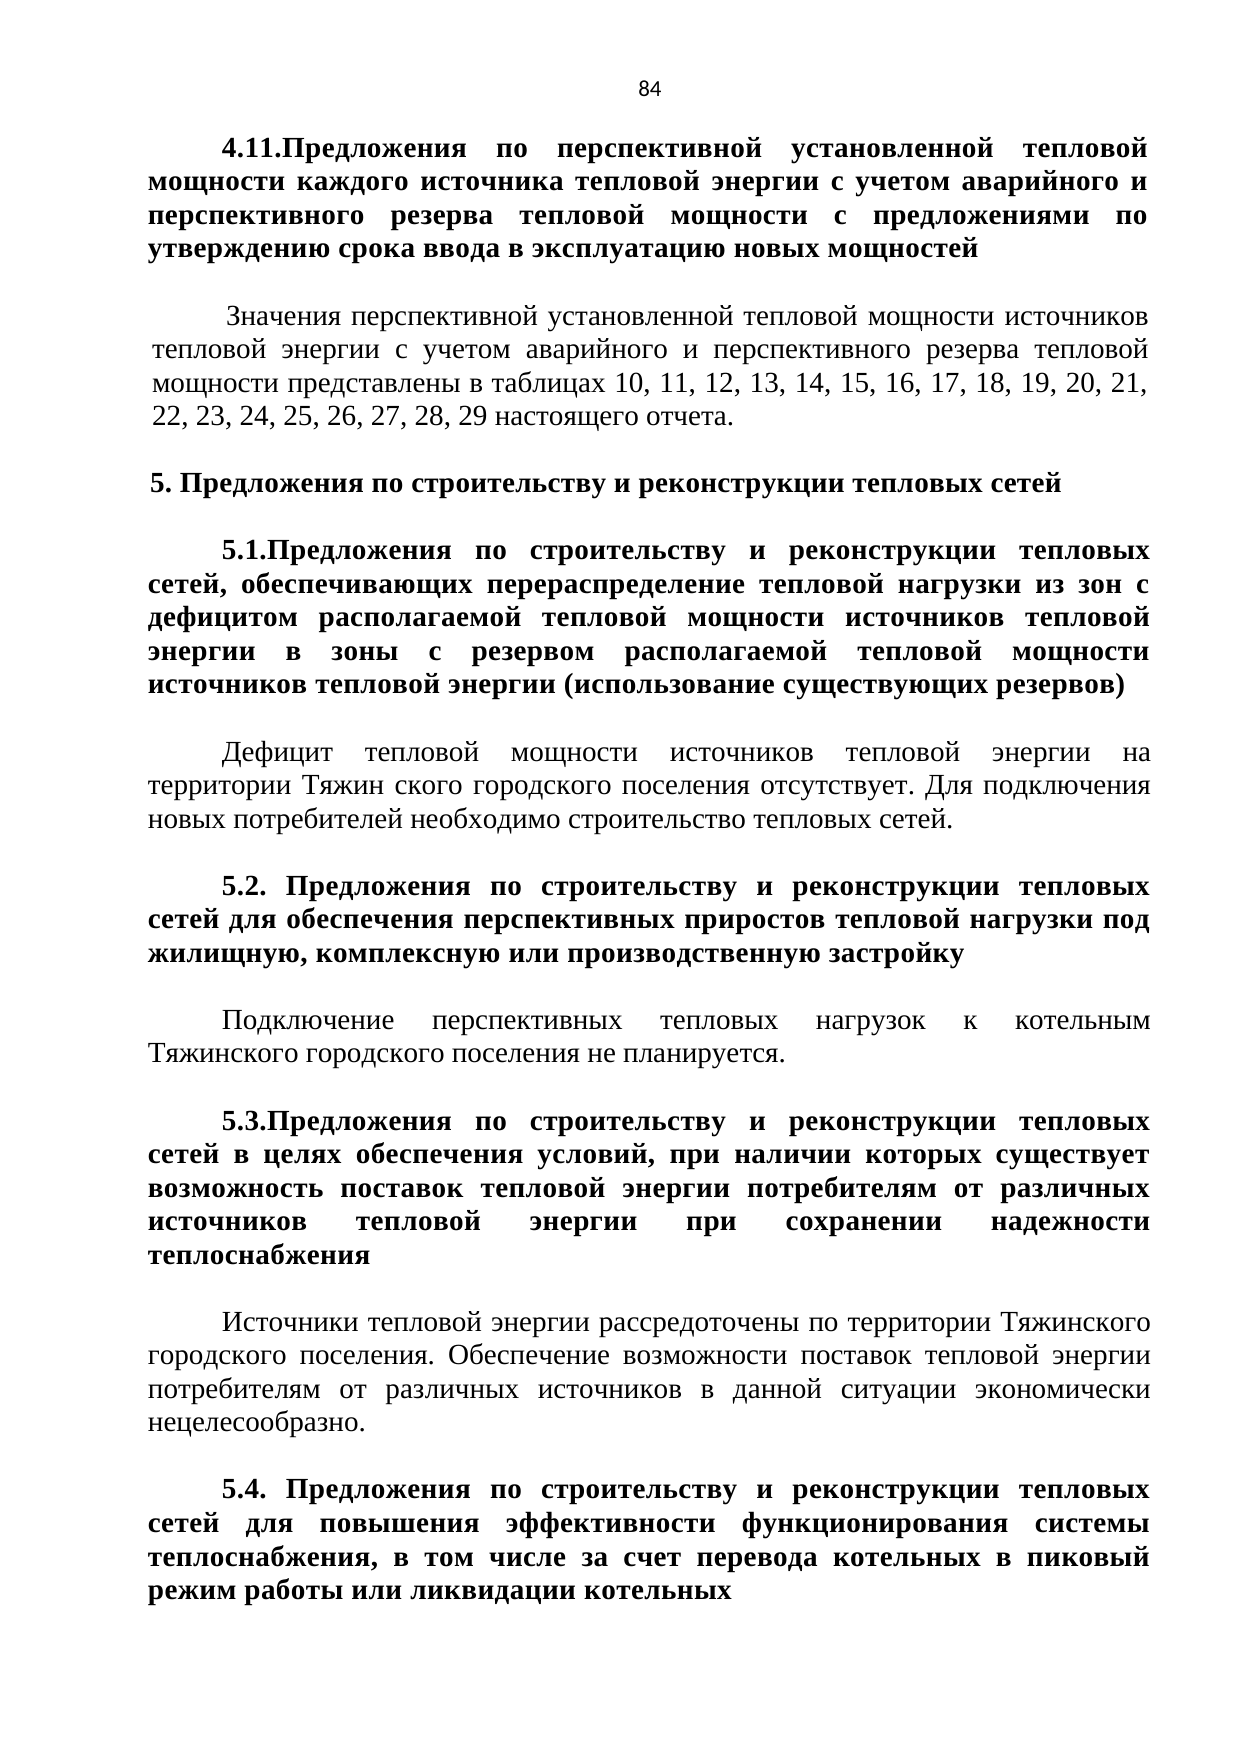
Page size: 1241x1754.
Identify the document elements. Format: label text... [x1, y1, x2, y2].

text Значения перспективной установленной тепловой мощности источников тепловой энергии с учетом аварийного и перспективного резерва тепловой мощности представлены в таблицах 10, 11, 12, 13, 14, 15, 16, 17, 18, 19, 20, 21, 22, 23, 24, 25, 26, 27, 28, 29 настоящего отчета. [152, 298, 1149, 432]
text 5. Предложения по строительству и реконструкции тепловых сетей [150, 465, 1152, 499]
text 5.1.Предложения по строительству и реконструкции тепловых сетей, обеспечивающих перераспределение тепловой нагрузки из зон с дефицитом располагаемой тепловой мощности источников тепловой энергии в зоны с резервом располагаемой тепловой мощности источников тепловой энергии (использование существующих резервов) [148, 532, 1152, 700]
text Источники тепловой энергии рассредоточены по территории Тяжинского городского поселения. Обеспечение возможности поставок тепловой энергии потребителям от различных источников в данной ситуации экономически нецелесообразно. [148, 1304, 1152, 1438]
text 5.2. Предложения по строительству и реконструкции тепловых сетей для обеспечения перспективных приростов тепловой нагрузки под жилищную, комплексную или производственную застройку [148, 868, 1152, 968]
text 5.3.Предложения по строительству и реконструкции тепловых сетей в целях обеспечения условий, при наличии которых существует возможность поставок тепловой энергии потребителям от различных источников тепловой энергии при сохранении надежности теплоснабжения [148, 1103, 1152, 1270]
text 5.4. Предложения по строительству и реконструкции тепловых сетей для повышения эффективности функционирования системы теплоснабжения, в том числе за счет перевода котельных в пиковый режим работы или ликвидации котельных [148, 1472, 1152, 1606]
text Подключение перспективных тепловых нагрузок к котельным Тяжинского городского поселения не планируется. [148, 1002, 1152, 1069]
text Дефицит тепловой мощности источников тепловой энергии на территории Тяжин ского городского поселения отсутствует. Для подключения новых потребителей необходимо строительство тепловых сетей. [148, 734, 1152, 834]
text 4.11.Предложения по перспективной установленной тепловой мощности каждого источника тепловой энергии с учетом аварийного и перспективного резерва тепловой мощности с предложениями по утверждению срока ввода в эксплуатацию новых мощностей [148, 130, 1149, 264]
